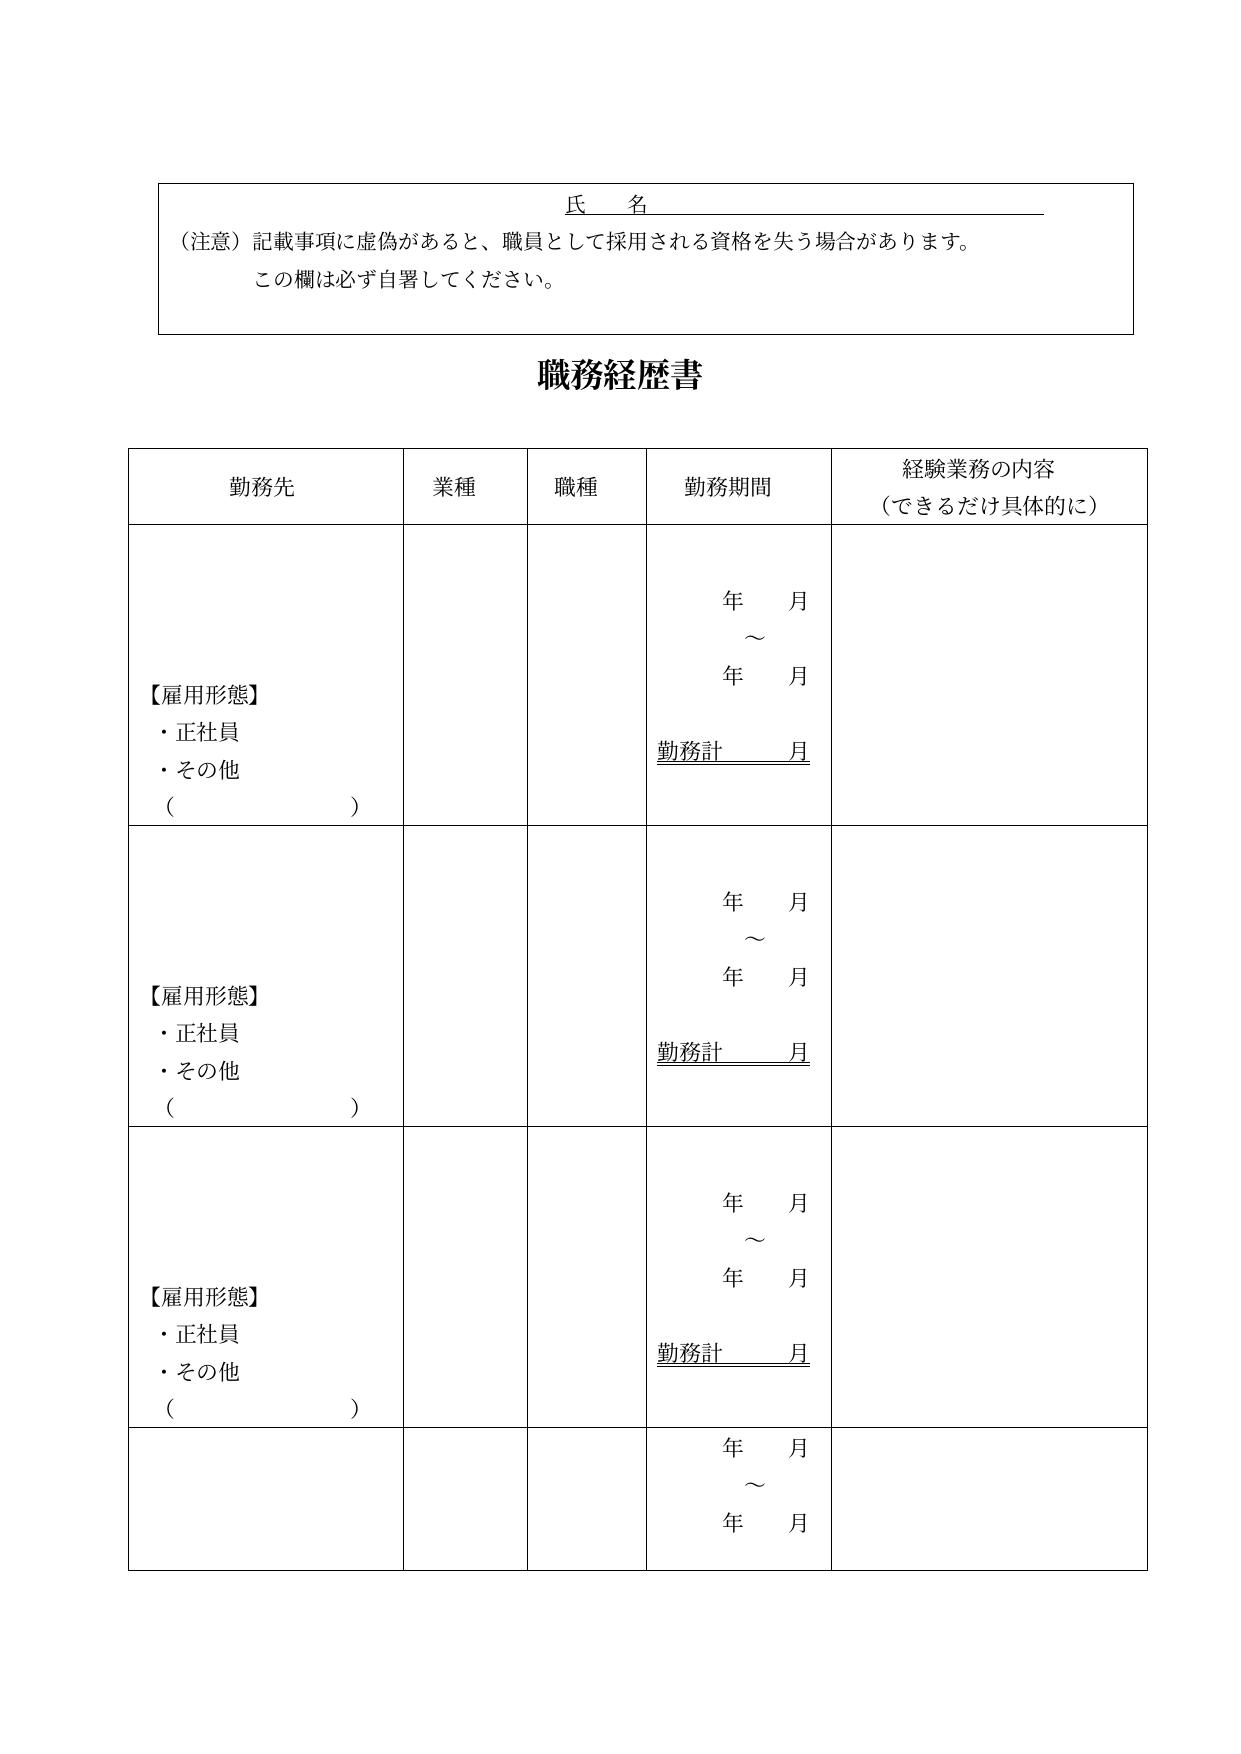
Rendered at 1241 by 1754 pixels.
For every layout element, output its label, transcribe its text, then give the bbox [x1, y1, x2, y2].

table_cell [129, 1428, 403, 1570]
table_cell [404, 826, 527, 1126]
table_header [159, 184, 1133, 334]
table_cell [528, 1127, 646, 1427]
table_cell [404, 1127, 527, 1427]
table_header 経験業務の内容 （できるだけ具体的に） [832, 449, 1147, 524]
table_cell 年 月 ～ 年 月 勤務計 月 [647, 826, 831, 1126]
table_cell 【雇用形態】 ・正社員 ・その他 （ ） [129, 826, 403, 1126]
table_cell 【雇用形態】 ・正社員 ・その他 （ ） [129, 1127, 403, 1427]
table_header 業種 [404, 449, 527, 524]
table_cell [404, 1428, 527, 1570]
table_cell [832, 826, 1147, 1126]
table_cell 年 月 ～ 年 月 勤務計 月 [647, 1428, 831, 1570]
text 職務経歴書 [148, 335, 1092, 410]
table_header 職種 [528, 449, 646, 524]
table_header 勤務期間 [647, 449, 831, 524]
table_cell [832, 525, 1147, 825]
table_cell [528, 525, 646, 825]
table_cell 年 月 ～ 年 月 勤務計 月 [647, 1127, 831, 1427]
table_cell [404, 525, 527, 825]
table_cell 年 月 ～ 年 月 勤務計 月 [647, 525, 831, 825]
table_cell 【雇用形態】 ・正社員 ・その他 （ ） [129, 525, 403, 825]
table_cell [832, 1127, 1147, 1427]
table_cell [832, 1428, 1147, 1570]
table_cell [528, 1428, 646, 1570]
table_header 勤務先 [129, 449, 403, 524]
table_cell [528, 826, 646, 1126]
